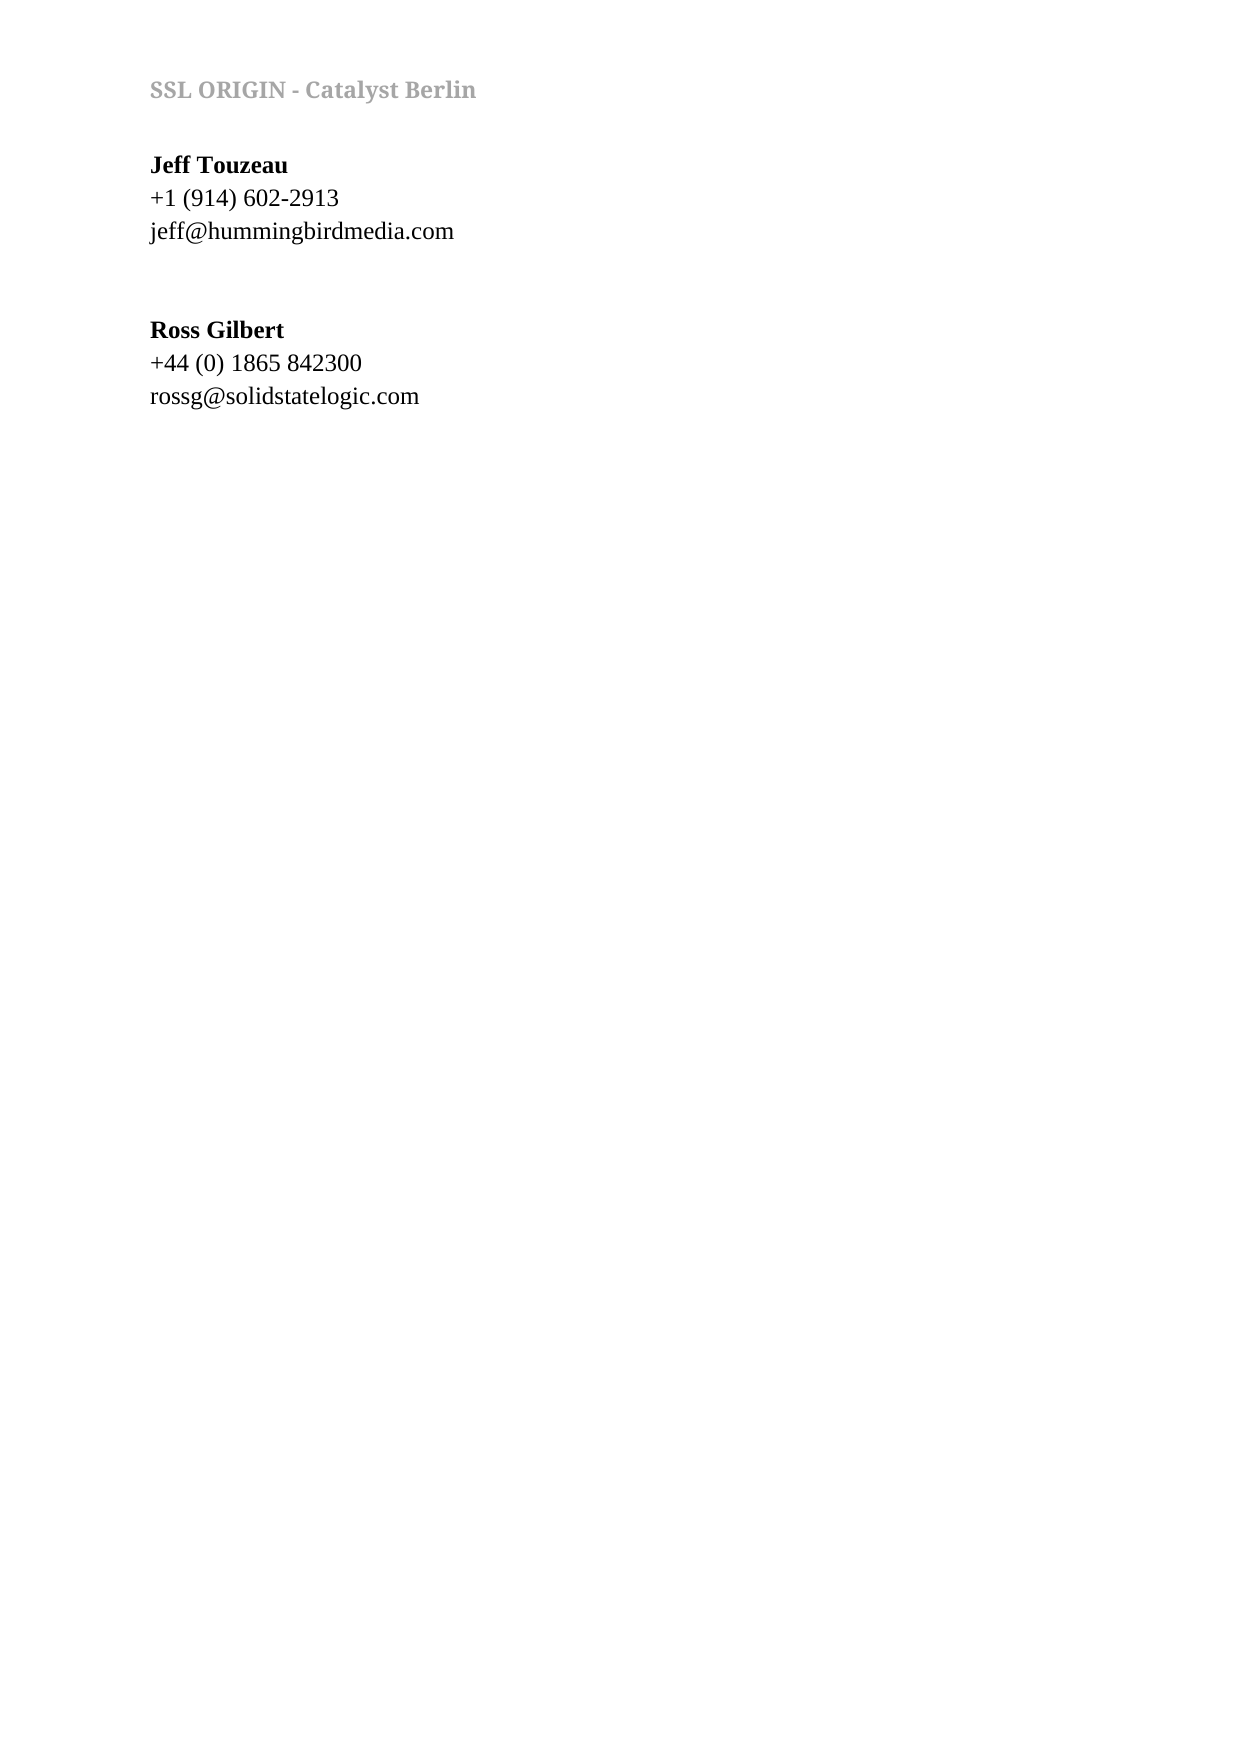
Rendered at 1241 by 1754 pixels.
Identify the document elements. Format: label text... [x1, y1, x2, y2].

text jeff@hummingbirdmedia.com [150, 216, 1090, 245]
text +1 (914) 602-2913 [150, 183, 1090, 212]
text +44 (0) 1865 842300 [150, 348, 1090, 377]
text Ross Gilbert [150, 315, 1090, 344]
text Jeff Touzeau [150, 150, 1090, 179]
text rossg@solidstatelogic.com [150, 381, 1090, 410]
